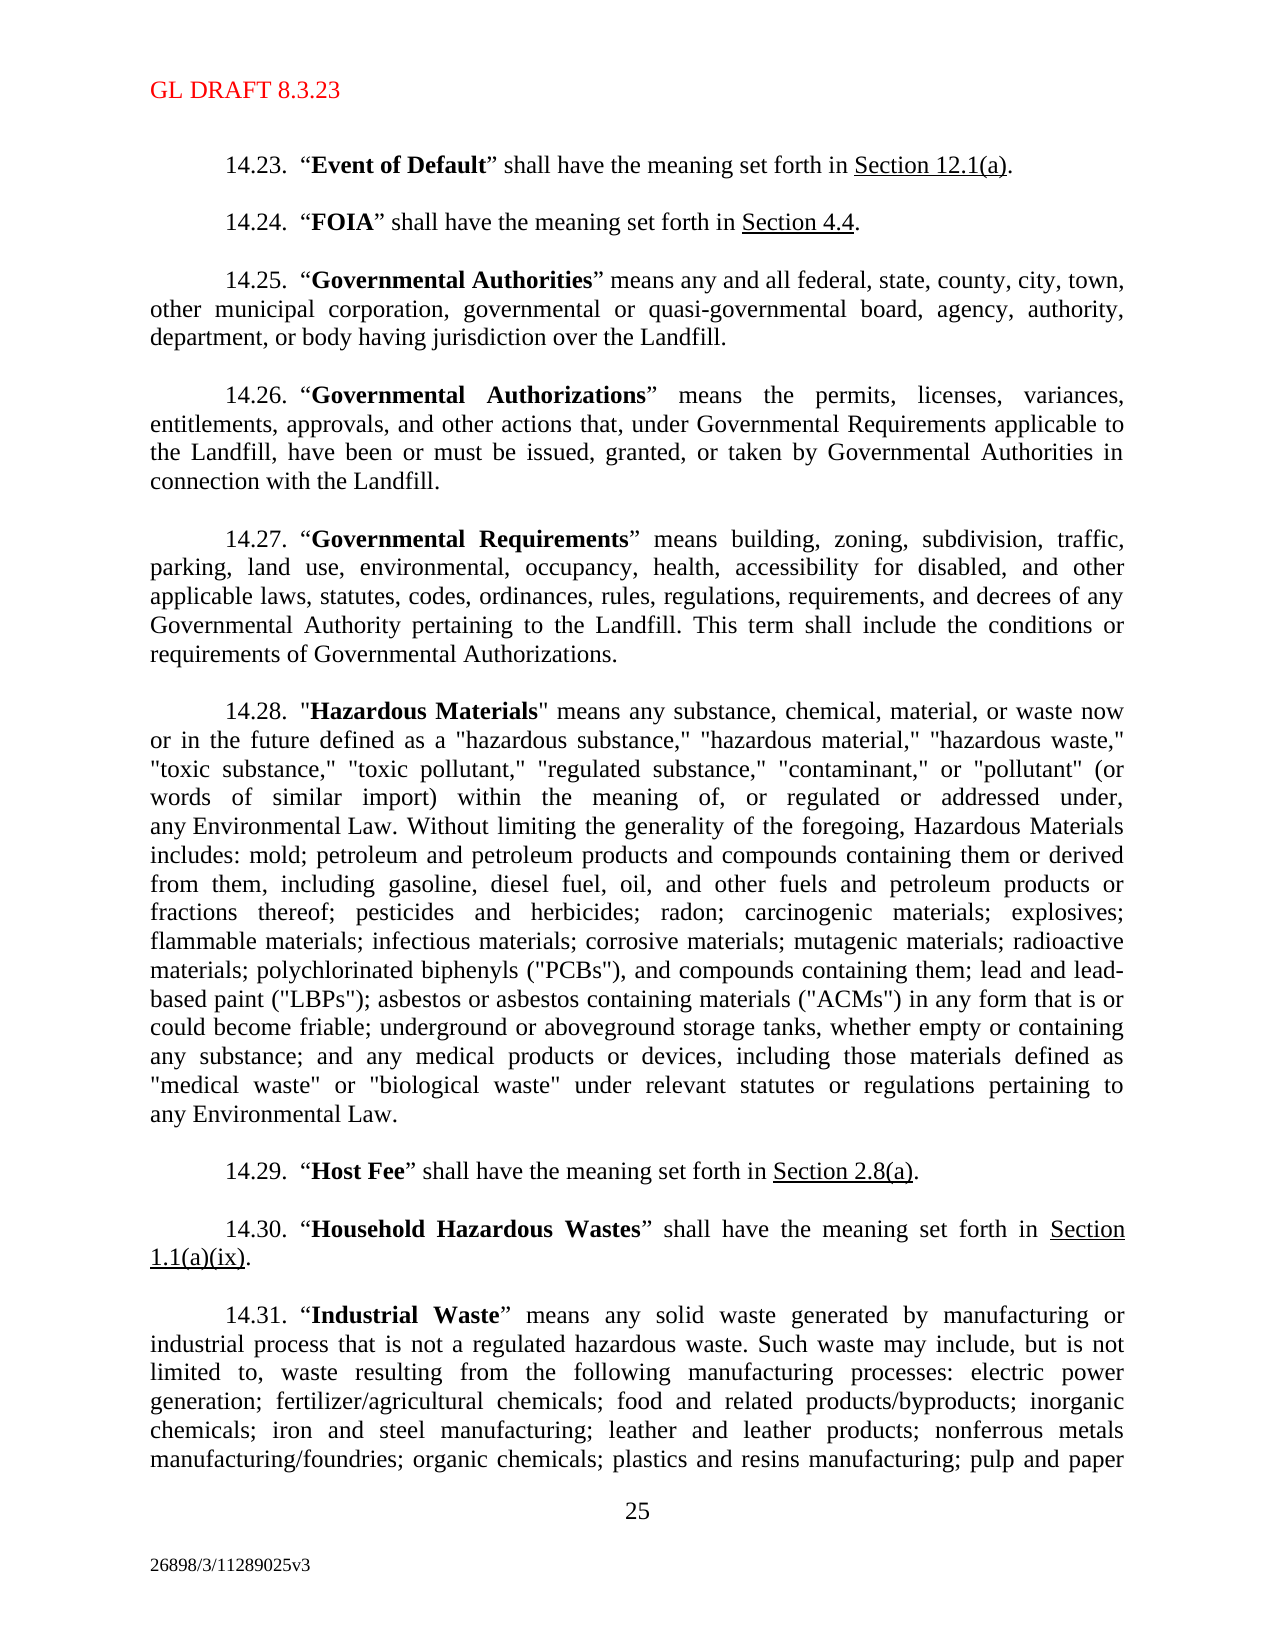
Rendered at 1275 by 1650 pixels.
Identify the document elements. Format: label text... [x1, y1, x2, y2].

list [150, 1300, 1125, 1472]
list “Event of Default” shall have the meaning set forth in Section 12.1(a). [150, 150, 1125, 179]
list “Governmental Requirements” means building, zoning, subdivision, traffic, parking, land use, environmental, occupancy, health, accessibility for disabled, and other applicable laws, statutes, codes, ordinances, rules, regulations, requirements, and decrees of any Governmental Authority pertaining to the Landfill. This term shall include the conditions or requirements of Governmental Authorizations. [150, 524, 1125, 667]
list “Host Fee” shall have the meaning set forth in Section 2.8(a). [150, 1156, 1125, 1185]
list “Governmental Authorities” means any and all federal, state, county, city, town, other municipal corporation, governmental or quasi-governmental board, agency, authority, department, or body having jurisdiction over the Landfill. [150, 265, 1125, 351]
list "Hazardous Materials" means any substance, chemical, material, or waste now or in the future defined as a "hazardous substance," "hazardous material," "hazardous waste," "toxic substance," "toxic pollutant," "regulated substance," "contaminant," or "pollutant" (or words of similar import) within the meaning of, or regulated or addressed under, any Environmental Law. Without limiting the generality of the foregoing, Hazardous Materials includes: mold; petroleum and petroleum products and compounds containing them or derived from them, including gasoline, diesel fuel, oil, and other fuels and petroleum products or fractions thereof; pesticides and herbicides; radon; carcinogenic materials; explosives; flammable materials; infectious materials; corrosive materials; mutagenic materials; radioactive materials; polychlorinated biphenyls ("PCBs"), and compounds containing them; lead and lead-based paint ("LBPs"); asbestos or asbestos containing materials ("ACMs") in any form that is or could become friable; underground or aboveground storage tanks, whether empty or containing any substance; and any medical products or devices, including those materials defined as "medical waste" or "biological waste" under relevant statutes or regulations pertaining to any Environmental Law. [150, 696, 1125, 1127]
list “Household Hazardous Wastes” shall have the meaning set forth in Section 1.1(a)(ix). [150, 1214, 1125, 1271]
list “FOIA” shall have the meaning set forth in Section 4.4. [150, 207, 1125, 236]
list “Governmental Authorizations” means the permits, licenses, variances, entitlements, approvals, and other actions that, under Governmental Requirements applicable to the Landfill, have been or must be issued, granted, or taken by Governmental Authorities in connection with the Landfill. [150, 380, 1125, 495]
